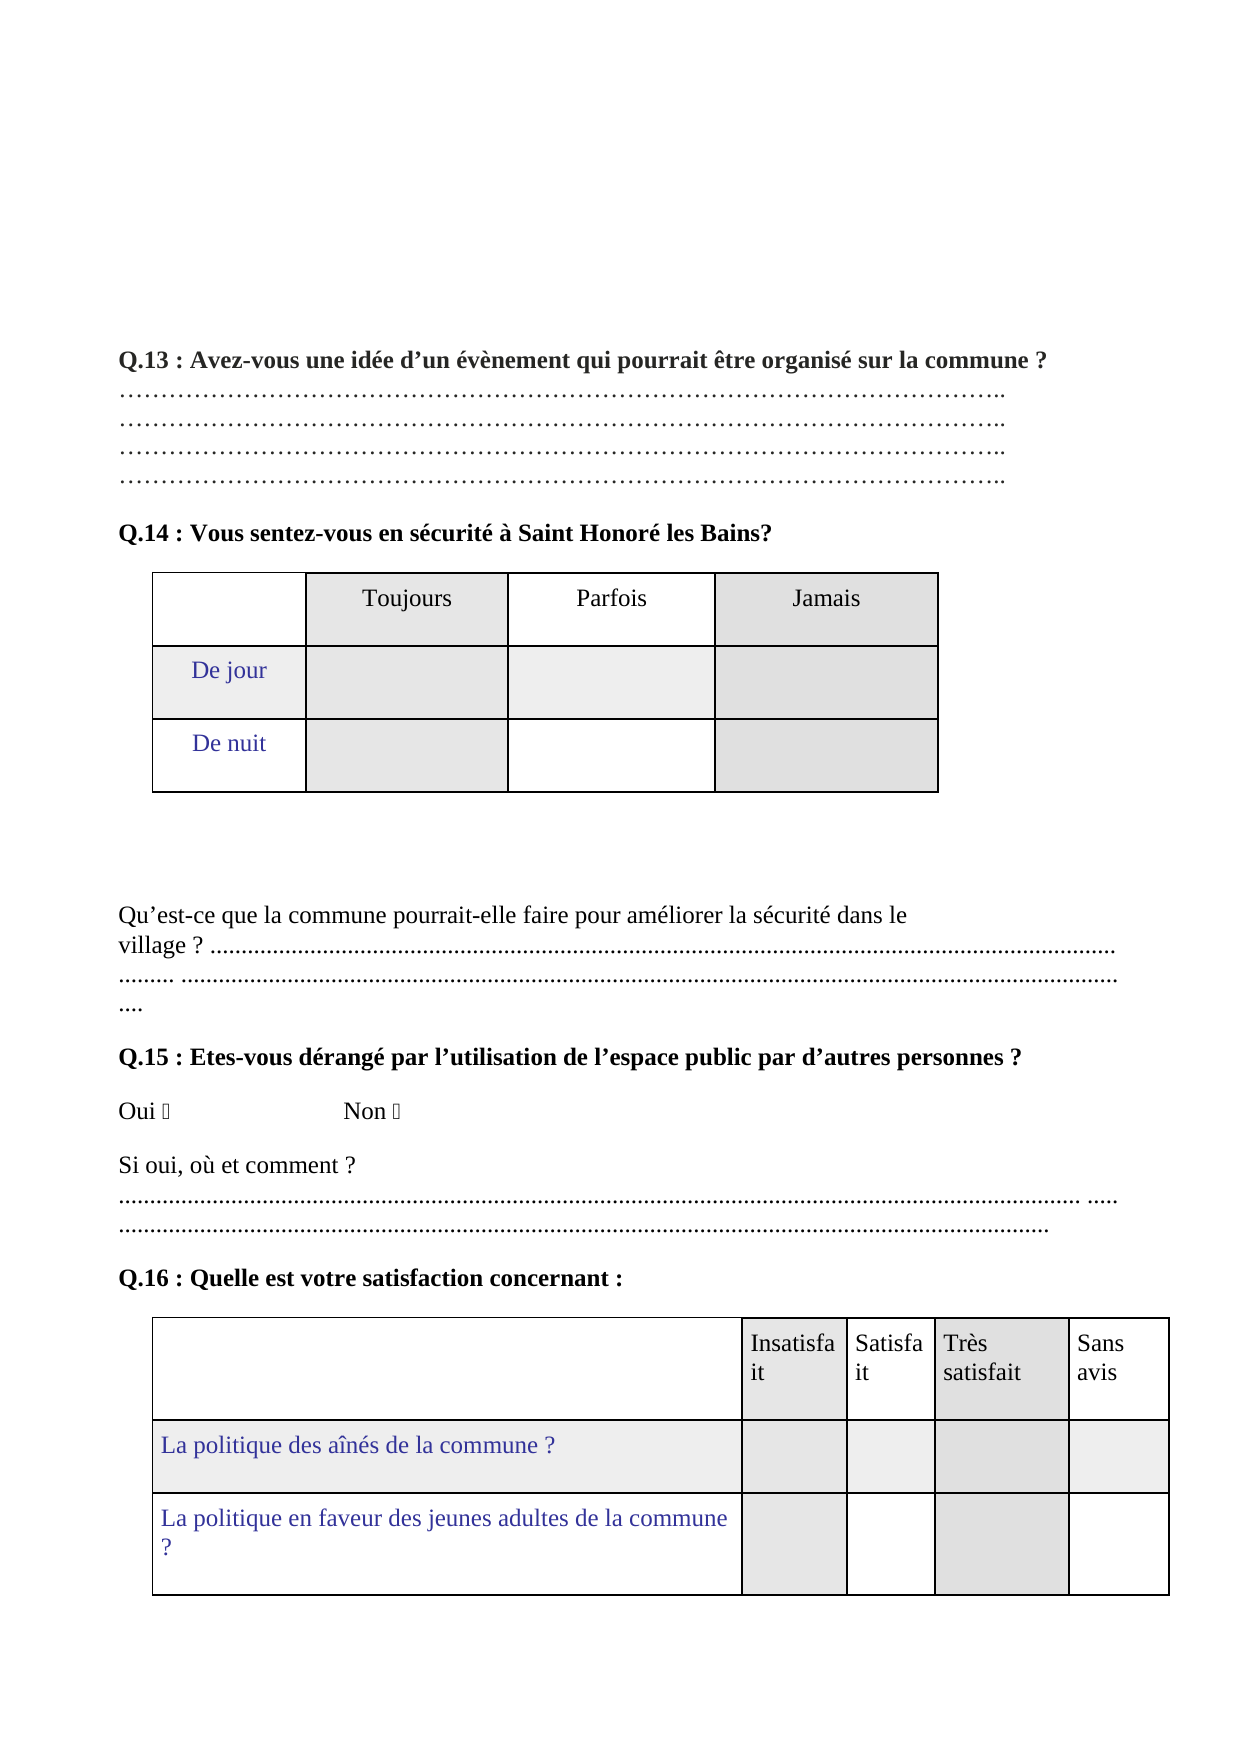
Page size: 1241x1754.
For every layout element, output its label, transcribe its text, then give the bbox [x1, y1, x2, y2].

table_cell [716, 720, 937, 791]
table_header Jamais [716, 574, 937, 645]
table_cell [743, 1421, 846, 1492]
text Qu’est-ce que la commune pourrait-elle faire pour améliorer la sécurité dans le village ? .......................................................................................................................................................... .......................................................................................................................................................... [118, 900, 1122, 1017]
table_cell [1070, 1494, 1168, 1594]
table_cell La politique des aînés de la commune ? [153, 1421, 741, 1492]
table_cell [743, 1494, 846, 1594]
table_header Sans avis [1070, 1319, 1168, 1419]
table_header Insatisfait [743, 1319, 846, 1419]
text …………………………………………………………………………………………….. [118, 403, 1122, 431]
table_header [153, 1318, 741, 1419]
table_cell [509, 720, 714, 791]
text …………………………………………………………………………………………….. [118, 431, 1122, 460]
table_header Toujours [307, 574, 507, 645]
table_cell [509, 647, 714, 718]
table_cell [307, 720, 507, 791]
table_cell [936, 1494, 1068, 1594]
text Oui Non [118, 1096, 1122, 1125]
table_cell [1070, 1421, 1168, 1492]
table_cell [307, 647, 507, 718]
table_cell [848, 1494, 934, 1594]
text Q.16 : Quelle est votre satisfaction concernant : [118, 1263, 1122, 1292]
table_cell De jour [153, 647, 305, 718]
table_header [153, 573, 305, 645]
table_cell De nuit [153, 720, 305, 791]
table_header Satisfait [848, 1319, 934, 1419]
table_cell La politique en faveur des jeunes adultes de la commune ? [153, 1494, 741, 1594]
text Si oui, où et comment ? .......................................................................................................................................................... .......................................................................................................................................................... [118, 1150, 1122, 1238]
text …………………………………………………………………………………………….. [118, 460, 1122, 489]
table_cell [936, 1421, 1068, 1492]
table_cell [848, 1421, 934, 1492]
table_cell [716, 647, 937, 718]
text Q.13 : Avez-vous une idée d’un évènement qui pourrait être organisé sur la commune ? [118, 345, 1122, 374]
text Q.15 : Etes-vous dérangé par l’utilisation de l’espace public par d’autres personnes ? [118, 1042, 1122, 1071]
text Q.14 : Vous sentez-vous en sécurité à Saint Honoré les Bains? [118, 518, 1122, 547]
table_header Très satisfait [936, 1319, 1068, 1419]
text …………………………………………………………………………………………….. [118, 374, 1122, 403]
table_header Parfois [509, 574, 714, 645]
